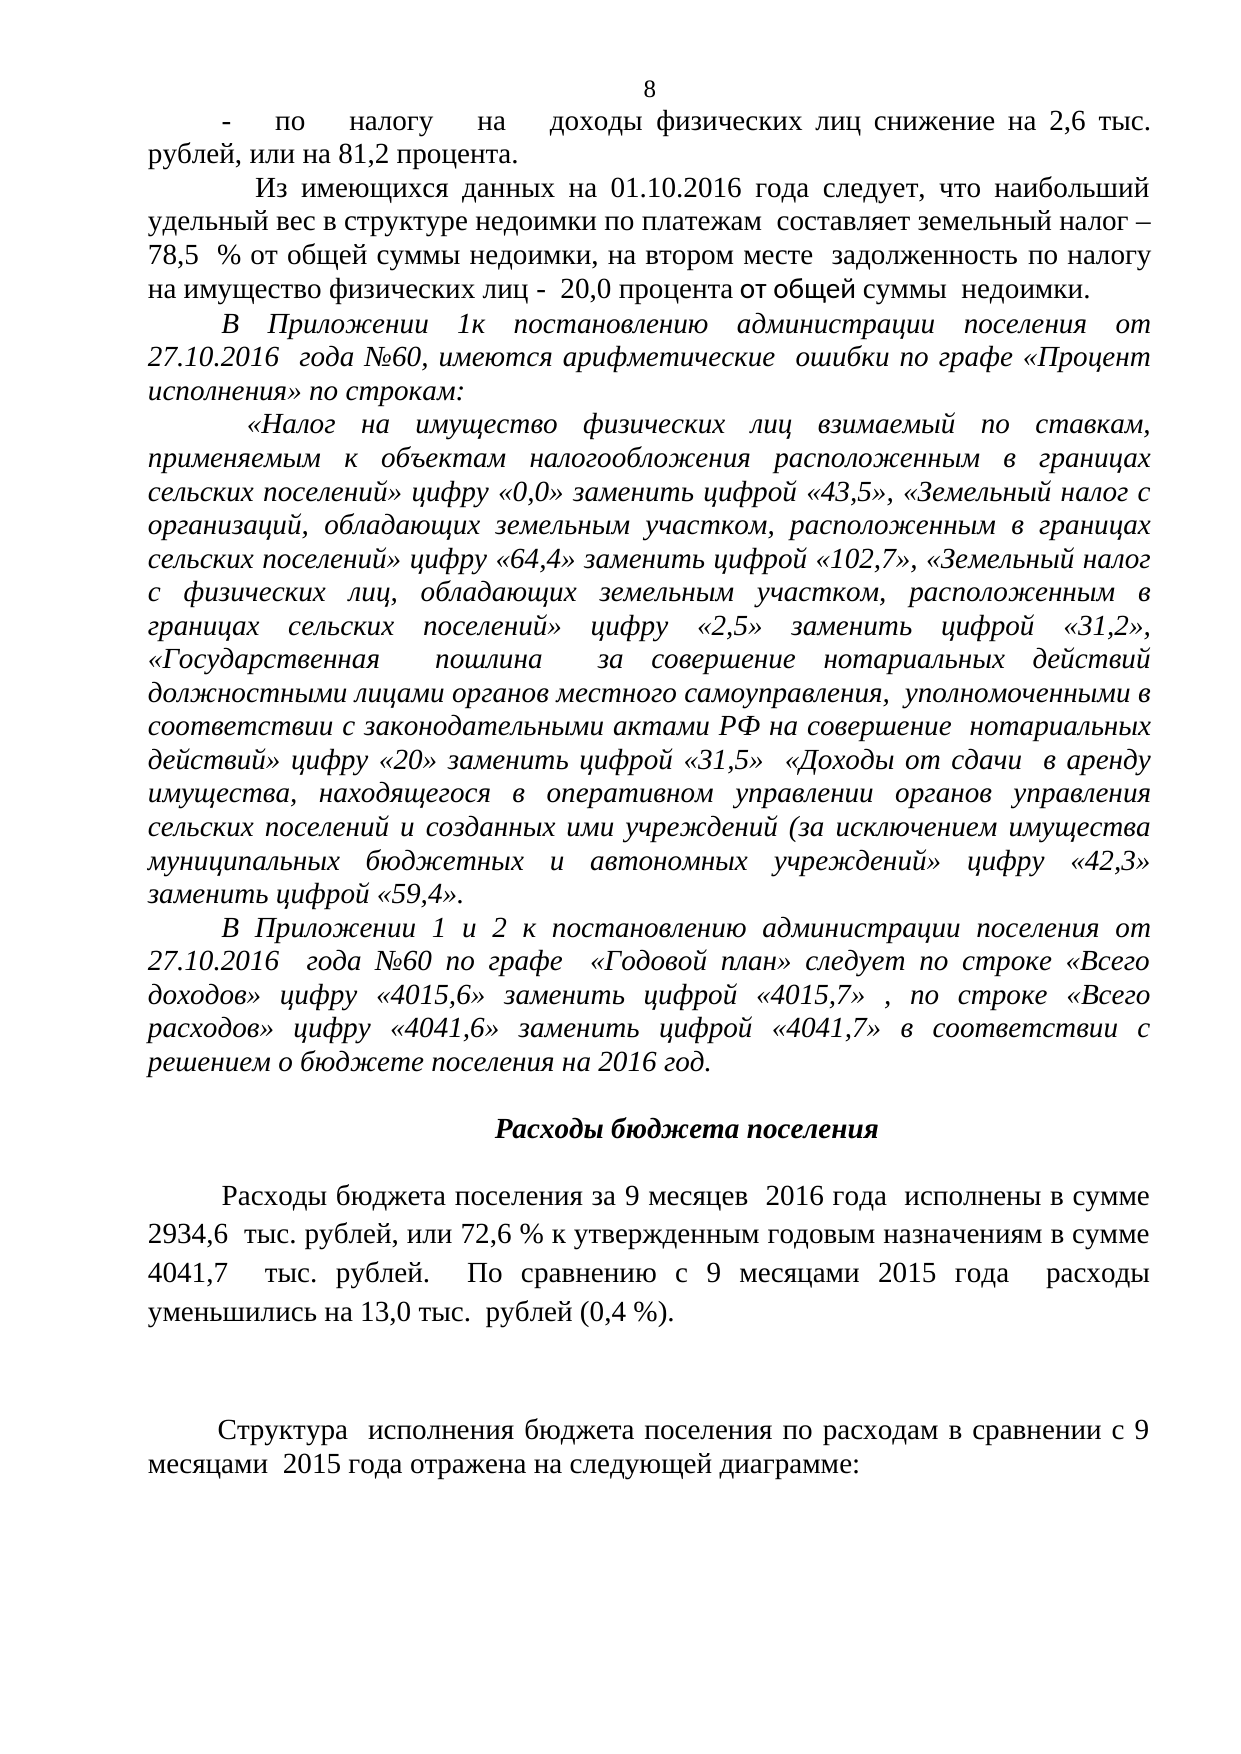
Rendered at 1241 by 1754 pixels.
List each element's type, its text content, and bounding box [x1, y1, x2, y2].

text «Налог на имущество физических лиц взимаемый по ставкам, применяемым к объектам налогообложения расположенным в границах сельских поселений» цифру «0,0» заменить цифрой «43,5», «Земельный налог с организаций, обладающих земельным участком, расположенным в границах сельских поселений» цифру «64,4» заменить цифрой «102,7», «Земельный налог с физических лиц, обладающих земельным участком, расположенным в границах сельских поселений» цифру «2,5» заменить цифрой «31,2», «Государственная пошлина за совершение нотариальных действий должностными лицами органов местного самоуправления, уполномоченными в соответствии с законодательными актами РФ на совершение нотариальных действий» цифру «20» заменить цифрой «31,5» «Доходы от сдачи в аренду имущества, находящегося в оперативном управлении органов управления сельских поселений и созданных ими учреждений (за исключением имущества муниципальных бюджетных и автономных учреждений» цифру «42,3» заменить цифрой «59,4». [148, 407, 1152, 910]
text В Приложении 1 и 2 к постановлению администрации поселения от 27.10.2016 года №60 по графе «Годовой план» следует по строке «Всего доходов» цифру «4015,6» заменить цифрой «4015,7» , по строке «Всего расходов» цифру «4041,6» заменить цифрой «4041,7» в соответствии с решением о бюджете поселения на 2016 год. [148, 910, 1152, 1077]
text В Приложении 1к постановлению администрации поселения от 27.10.2016 года №60, имеются арифметические ошибки по графе «Процент исполнения» по строкам: [148, 306, 1152, 407]
text Расходы бюджета поселения за 9 месяцев 2016 года исполнены в сумме 2934,6 тыс. рублей, или 72,6 % к утвержденным годовым назначениям в сумме 4041,7 тыс. рублей. По сравнению с 9 месяцами 2015 года расходы уменьшились на 13,0 тыс. рублей (0,4 %). [148, 1178, 1152, 1327]
text Структура исполнения бюджета поселения по расходам в сравнении с 9 месяцами 2015 года отражена на следующей диаграмме: [148, 1412, 1152, 1479]
text Из имеющихся данных на 01.10.2016 года следует, что наибольший удельный вес в структуре недоимки по платежам составляет земельный налог – 78,5 % от общей суммы недоимки, на втором месте задолженность по налогу на имущество физических лиц - 20,0 процента от общей суммы недоимки. [148, 170, 1152, 306]
text Расходы бюджета поселения [148, 1111, 1152, 1144]
text - по налогу на доходы физических лиц снижение на 2,6 тыс. рублей, или на 81,2 процента. [148, 103, 1152, 170]
